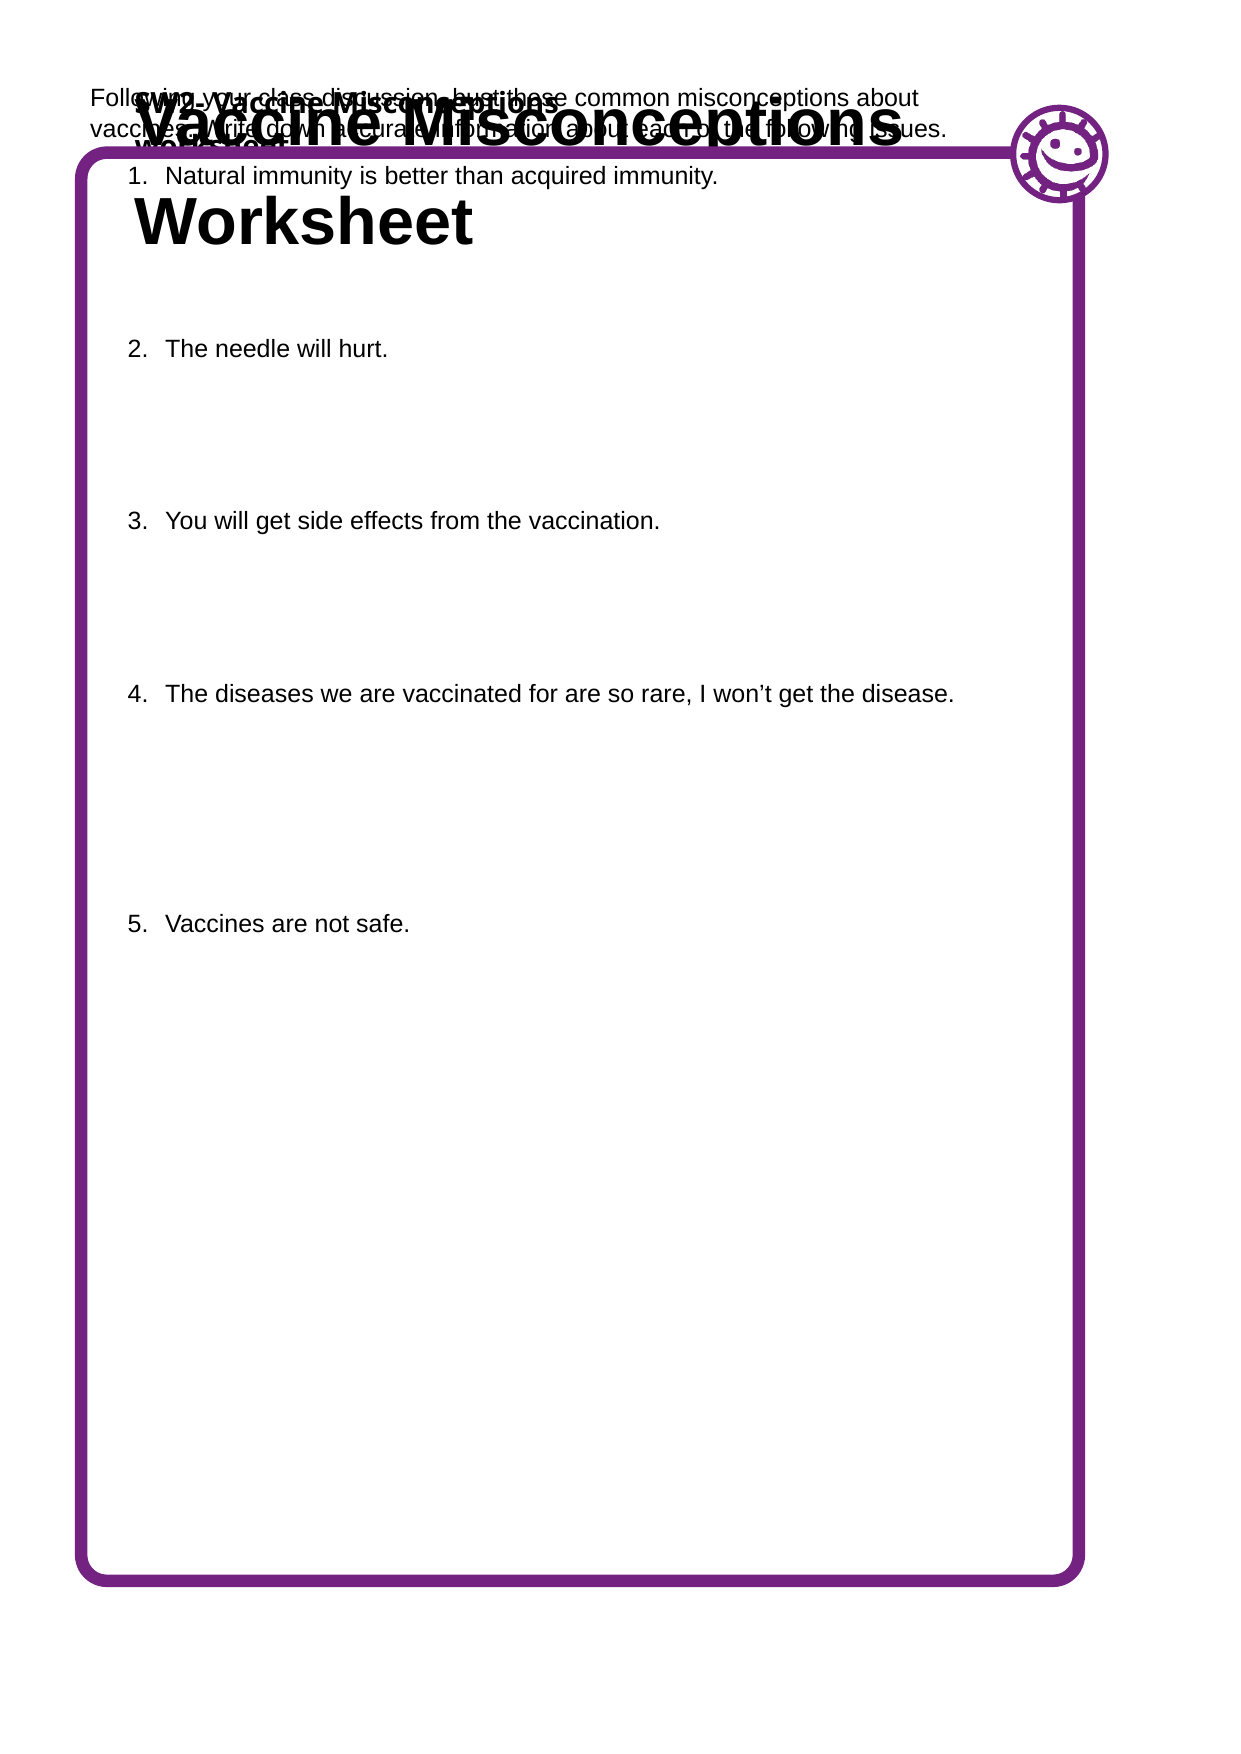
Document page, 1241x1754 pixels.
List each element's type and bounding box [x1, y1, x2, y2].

picture [1020, 111, 1103, 202]
